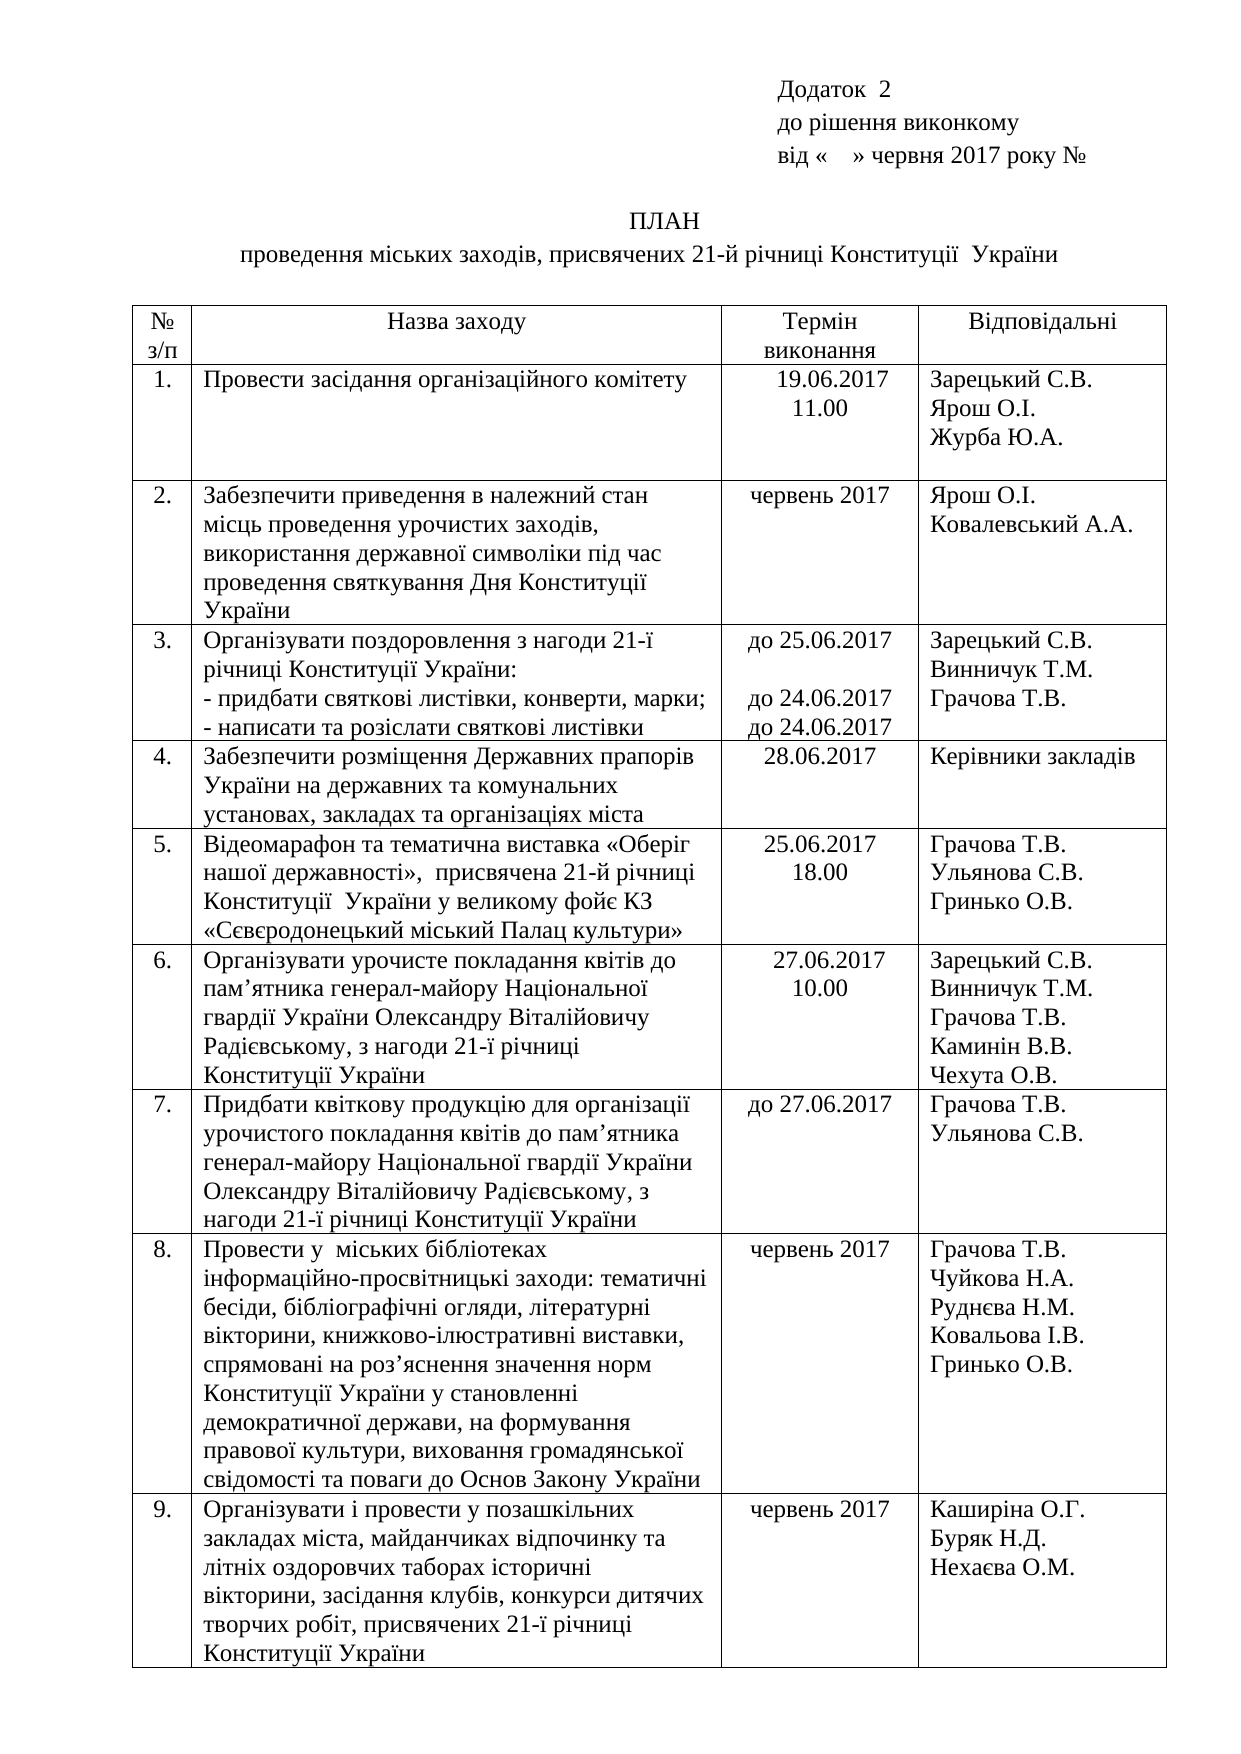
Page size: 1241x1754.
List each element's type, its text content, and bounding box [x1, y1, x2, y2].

table_cell 2. [133, 481, 191, 624]
table_cell Зарецький С.В. Винничук Т.М. Грачова Т.В. [919, 625, 1166, 740]
table_cell 27.06.2017 10.00 [722, 945, 918, 1088]
text від « » червня 2017 року № [177, 140, 1152, 169]
text до рішення виконкому [177, 107, 1152, 136]
table_cell 1. [133, 365, 191, 479]
table_cell Забезпечити розміщення Державних прапорів України на державних та комунальних установах, закладах та організаціях міста [192, 741, 721, 828]
table_cell Каширіна О.Г. Буряк Н.Д. Нехаєва О.М. [919, 1494, 1166, 1667]
table_cell 4. [133, 741, 191, 828]
table_cell Зарецький С.В. Ярош О.І. Журба Ю.А. [919, 365, 1166, 479]
table_cell 5. [133, 829, 191, 944]
table_cell 28.06.2017 [722, 741, 918, 828]
table_cell Провести у міських бібліотеках інформаційно-просвітницькі заходи: тематичні бесіди, бібліографічні огляди, літературні вікторини, книжково-ілюстративні виставки, спрямовані на роз’яснення значення норм Конституції України у становленні демократичної держави, на формування правової культури, виховання громадянської свідомості та поваги до Основ Закону України [192, 1234, 721, 1493]
table_cell Відеомарафон та тематична виставка «Оберіг нашої державності», присвячена 21-й річниці Конституції України у великому фойє КЗ «Сєвєродонецький міський Палац культури» [192, 829, 721, 944]
table_cell Грачова Т.В. Ульянова С.В. Гринько О.В. [919, 829, 1166, 944]
table_cell червень 2017 [722, 1494, 918, 1667]
table_cell Організувати і провести у позашкільних закладах міста, майданчиках відпочинку та літніх оздоровчих таборах історичні вікторини, засідання клубів, конкурси дитячих творчих робіт, присвячених 21-ї річниці Конституції України [192, 1494, 721, 1667]
table_cell Ярош О.І. Ковалевський А.А. [919, 481, 1166, 624]
table_cell 25.06.2017 18.00 [722, 829, 918, 944]
table_header Відповідальні [919, 306, 1166, 363]
table_cell червень 2017 [722, 1234, 918, 1493]
table_header № з/п [133, 306, 191, 363]
table_cell 8. [133, 1234, 191, 1493]
table_cell червень 2017 [722, 481, 918, 624]
table_header Назва заходу [192, 306, 721, 363]
table_cell 19.06.2017 11.00 [722, 365, 918, 479]
text ПЛАН [177, 206, 1152, 235]
table_cell Грачова Т.В. Чуйкова Н.А. Руднєва Н.М. Ковальова І.В. Гринько О.В. [919, 1234, 1166, 1493]
table_cell 9. [133, 1494, 191, 1667]
table_cell Керівники закладів [919, 741, 1166, 828]
table_cell 6. [133, 945, 191, 1088]
table_cell Придбати квіткову продукцію для організації урочистого покладання квітів до пам’ятника генерал-майору Національної гвардії України Олександру Віталійовичу Радієвському, з нагоди 21-ї річниці Конституції України [192, 1090, 721, 1233]
text проведення міських заходів, присвячених 21-й річниці Конституції України [177, 239, 1152, 268]
table_cell Організувати поздоровлення з нагоди 21-ї річниці Конституції України: - придбати святкові листівки, конверти, марки; - написати та розіслати святкові листівки [192, 625, 721, 740]
table_cell Грачова Т.В. Ульянова С.В. [919, 1090, 1166, 1233]
table_cell 7. [133, 1090, 191, 1233]
table_header Термін виконання [722, 306, 918, 363]
text Додаток 2 [177, 74, 1152, 103]
table_cell до 25.06.2017 до 24.06.2017 до 24.06.2017 [722, 625, 918, 740]
table_cell Провести засідання організаційного комітету [192, 365, 721, 479]
table_cell Організувати урочисте покладання квітів до пам’ятника генерал-майору Національної гвардії України Олександру Віталійовичу Радієвському, з нагоди 21-ї річниці Конституції України [192, 945, 721, 1088]
table_cell Забезпечити приведення в належний стан місць проведення урочистих заходів, використання державної символіки під час проведення святкування Дня Конституції України [192, 481, 721, 624]
table_cell до 27.06.2017 [722, 1090, 918, 1233]
table_cell 3. [133, 625, 191, 740]
table_cell Зарецький С.В. Винничук Т.М. Грачова Т.В. Каминін В.В. Чехута О.В. [919, 945, 1166, 1088]
